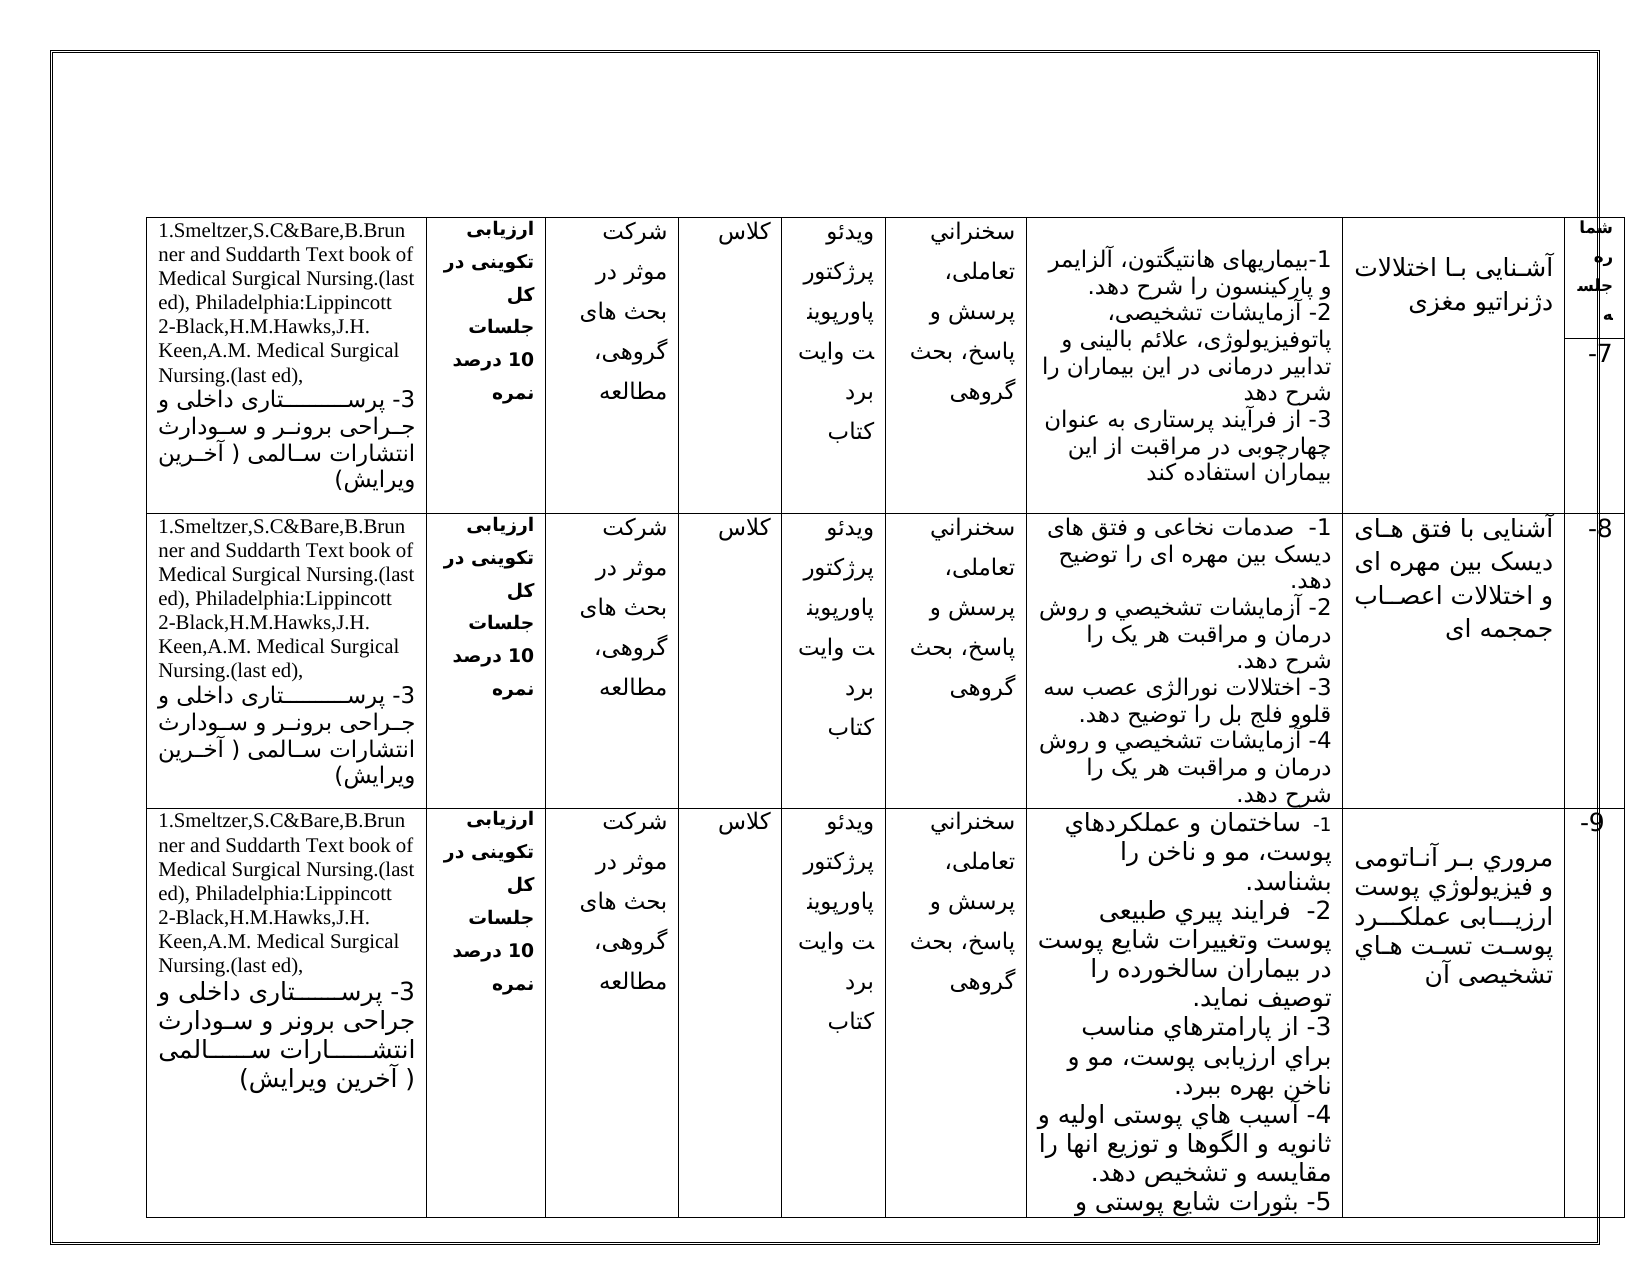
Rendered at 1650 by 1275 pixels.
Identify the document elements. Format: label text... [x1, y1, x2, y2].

table_cell 1- صدمات نخاعی و فتق های دیسک بین مهره ای را توضیح دهد. 2- آزمایشات تشخیصي و روش درمان و مراقبت هر یک را شرح دهد. 3- اختلالات نورالژی عصب سه قلوو فلج بل را توضیح دهد. 4- آزمایشات تشخیصي و روش درمان و مراقبت هر یک را شرح دهد. [1027, 514, 1342, 807]
table_cell آشنایی با فتق های دیسک بین مهره ای و اختلالات اعصاب جمجمه ای [1343, 514, 1564, 807]
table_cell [546, 809, 678, 1217]
table_cell 9- [1565, 809, 1597, 1217]
table_header کلاس [679, 218, 781, 513]
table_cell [427, 809, 545, 1217]
table_header ارزیابی تکوینی در کل جلسات 10 درصد نمره [427, 218, 545, 513]
table_cell ارزیابی تکوینی در کل جلسات 10 درصد نمره [427, 514, 545, 807]
table_cell سخنراني تعاملی، پرسش و پاسخ، بحث گروهی [886, 514, 1026, 807]
table_header شماره جلسه [1565, 218, 1597, 338]
table_cell 7- [1565, 339, 1597, 513]
table_cell 8- [1565, 514, 1597, 807]
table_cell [1343, 809, 1564, 1217]
table_header آشنایی با اختلالات دژنراتیو مغزی [1343, 218, 1564, 513]
table_cell 8- [1600, 514, 1624, 807]
table_cell کلاس [679, 514, 781, 807]
table_cell شرکت موثر در بحث های گروهی، مطالعه [546, 514, 678, 807]
table_cell کلاس [679, 809, 781, 1217]
table_header 1-بیماریهای هانتیگتون، آلزایمر و پارکینسون را شرح دهد. 2- آزمایشات تشخیصی، پاتوفیزیولوژی، علائم بالینی و تدابیر درمانی در این بیماران را شرح دهد 3- از فرآیند پرستاری به عنوان چهارچوبی در مراقبت از این بیماران استفاده کند [1027, 218, 1342, 513]
table_cell ويدئو پرژکتور پاورپوینت وايت برد کتاب [782, 514, 885, 807]
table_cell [147, 809, 426, 1217]
table_cell 9- [1600, 809, 1624, 1217]
table_cell 7- [1600, 339, 1624, 513]
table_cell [1027, 809, 1342, 1217]
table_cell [886, 809, 1026, 1217]
table_header شرکت موثر در بحث های گروهی، مطالعه [546, 218, 678, 513]
table_header ويدئو پرژکتور پاورپوینت وايت برد کتاب [782, 218, 885, 513]
table_header 1.Smeltzer,S.C&Bare,B.Brunner and Suddarth Text book of Medical Surgical Nursing.(last ed), Philadelphia:Lippincott 2-Black,H.M.Hawks,J.H. Keen,A.M. Medical Surgical Nursing.(last ed), 3- پرستاری داخلی و جراحی برونر و سودارث انتشارات سالمی ( آخرین ویرایش) [147, 218, 426, 513]
table_header شماره جلسه [1600, 218, 1624, 338]
table_header سخنراني تعاملی، پرسش و پاسخ، بحث گروهی [886, 218, 1026, 513]
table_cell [782, 809, 885, 1217]
